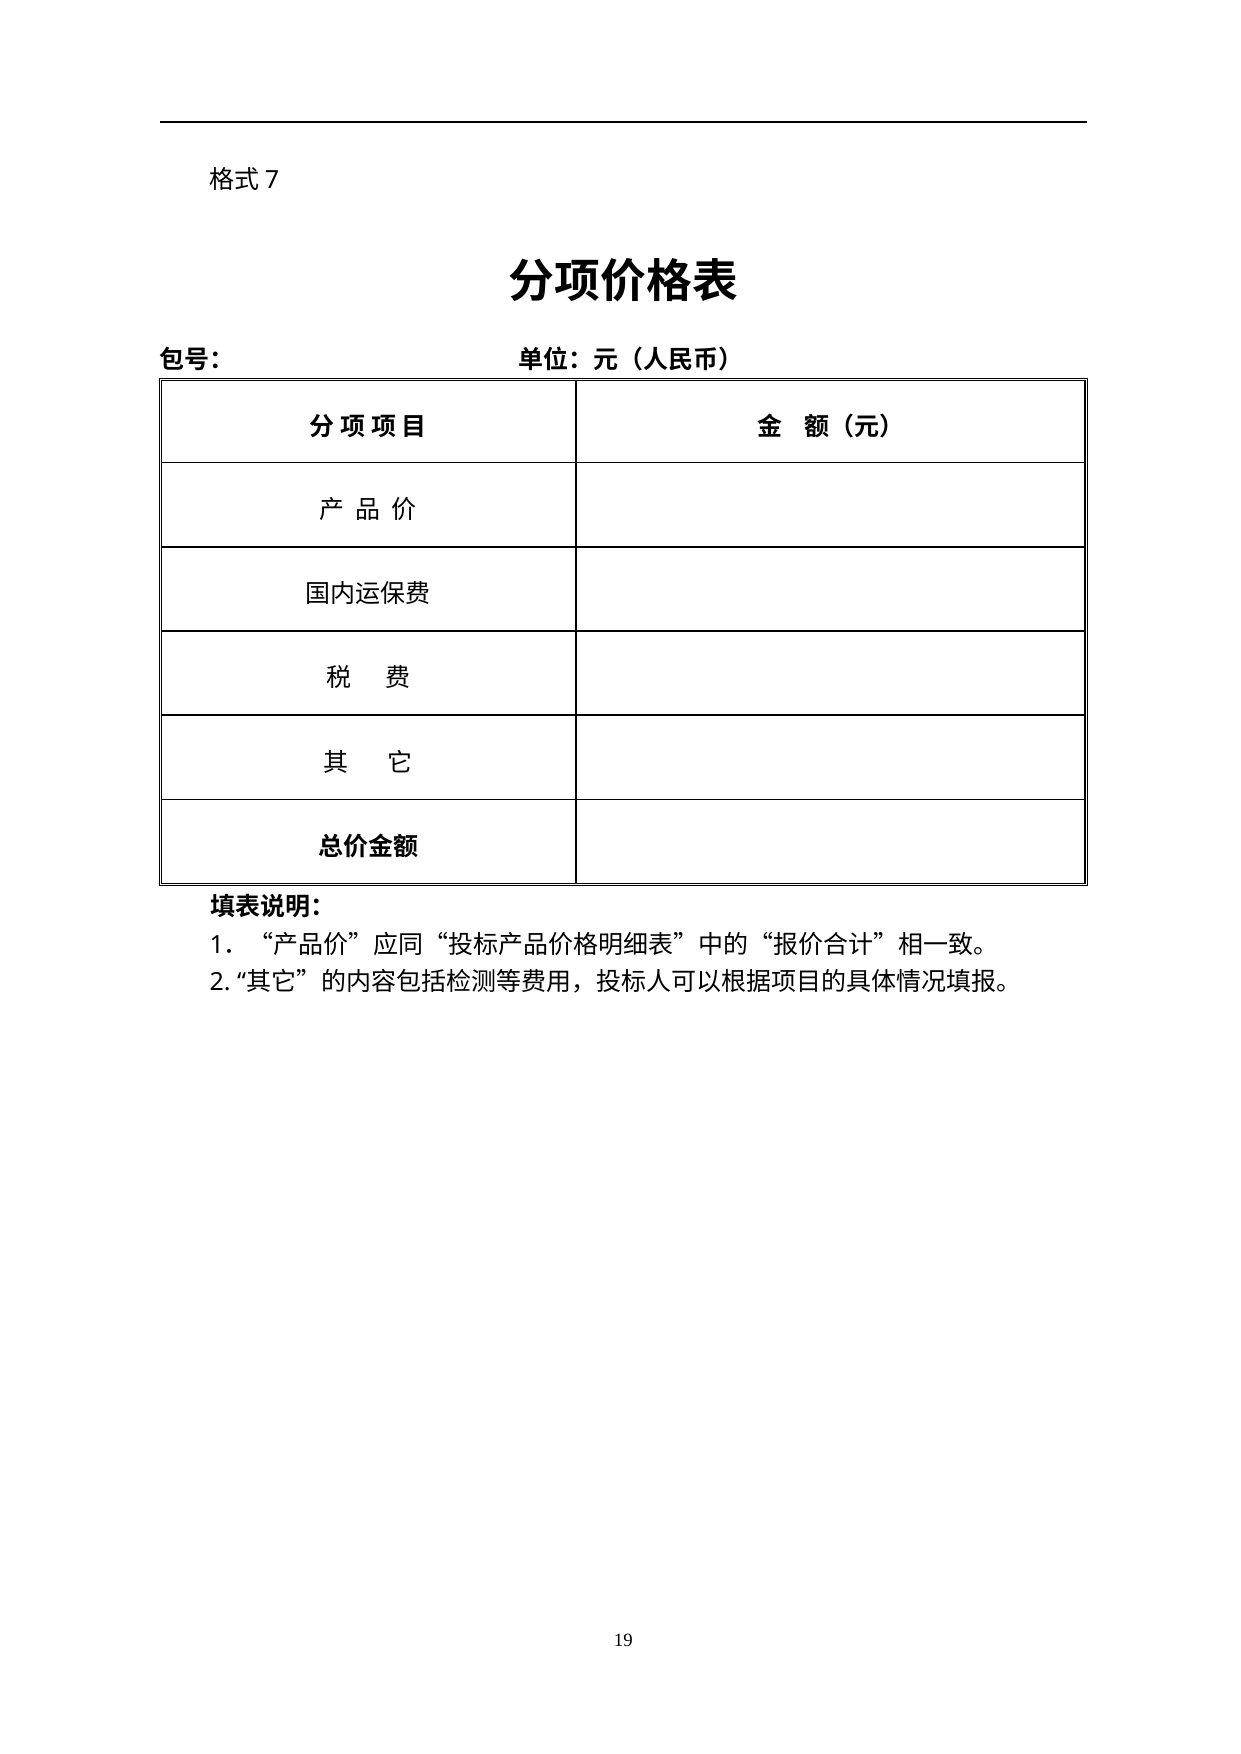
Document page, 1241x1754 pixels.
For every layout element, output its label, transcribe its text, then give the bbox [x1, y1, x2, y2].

table_cell [577, 463, 1084, 546]
table_cell [577, 716, 1084, 798]
table_cell [577, 800, 1084, 883]
table_cell 国内运保费 [162, 548, 575, 630]
table_cell 产 品 价 [162, 463, 575, 546]
text 包号： 单位：元（人民币） [159, 332, 1087, 378]
text 填表说明： [159, 886, 1087, 923]
text 2. “其它”的内容包括检测等费用，投标人可以根据项目的具体情况填报。 [159, 961, 1087, 998]
table_header 金 额（元） [577, 381, 1084, 462]
table_cell [577, 548, 1084, 630]
text 格式7 [159, 159, 1087, 196]
table_cell [577, 632, 1084, 714]
text 1．“产品价”应同“投标产品价格明细表”中的“报价合计”相一致。 [159, 923, 1087, 961]
table_cell 其 它 [162, 716, 575, 798]
text 分项价格表 [159, 257, 1087, 307]
table_cell 税 费 [162, 632, 575, 714]
table_cell 总价金额 [162, 800, 575, 883]
table_header 分 项 项 目 [162, 381, 575, 462]
